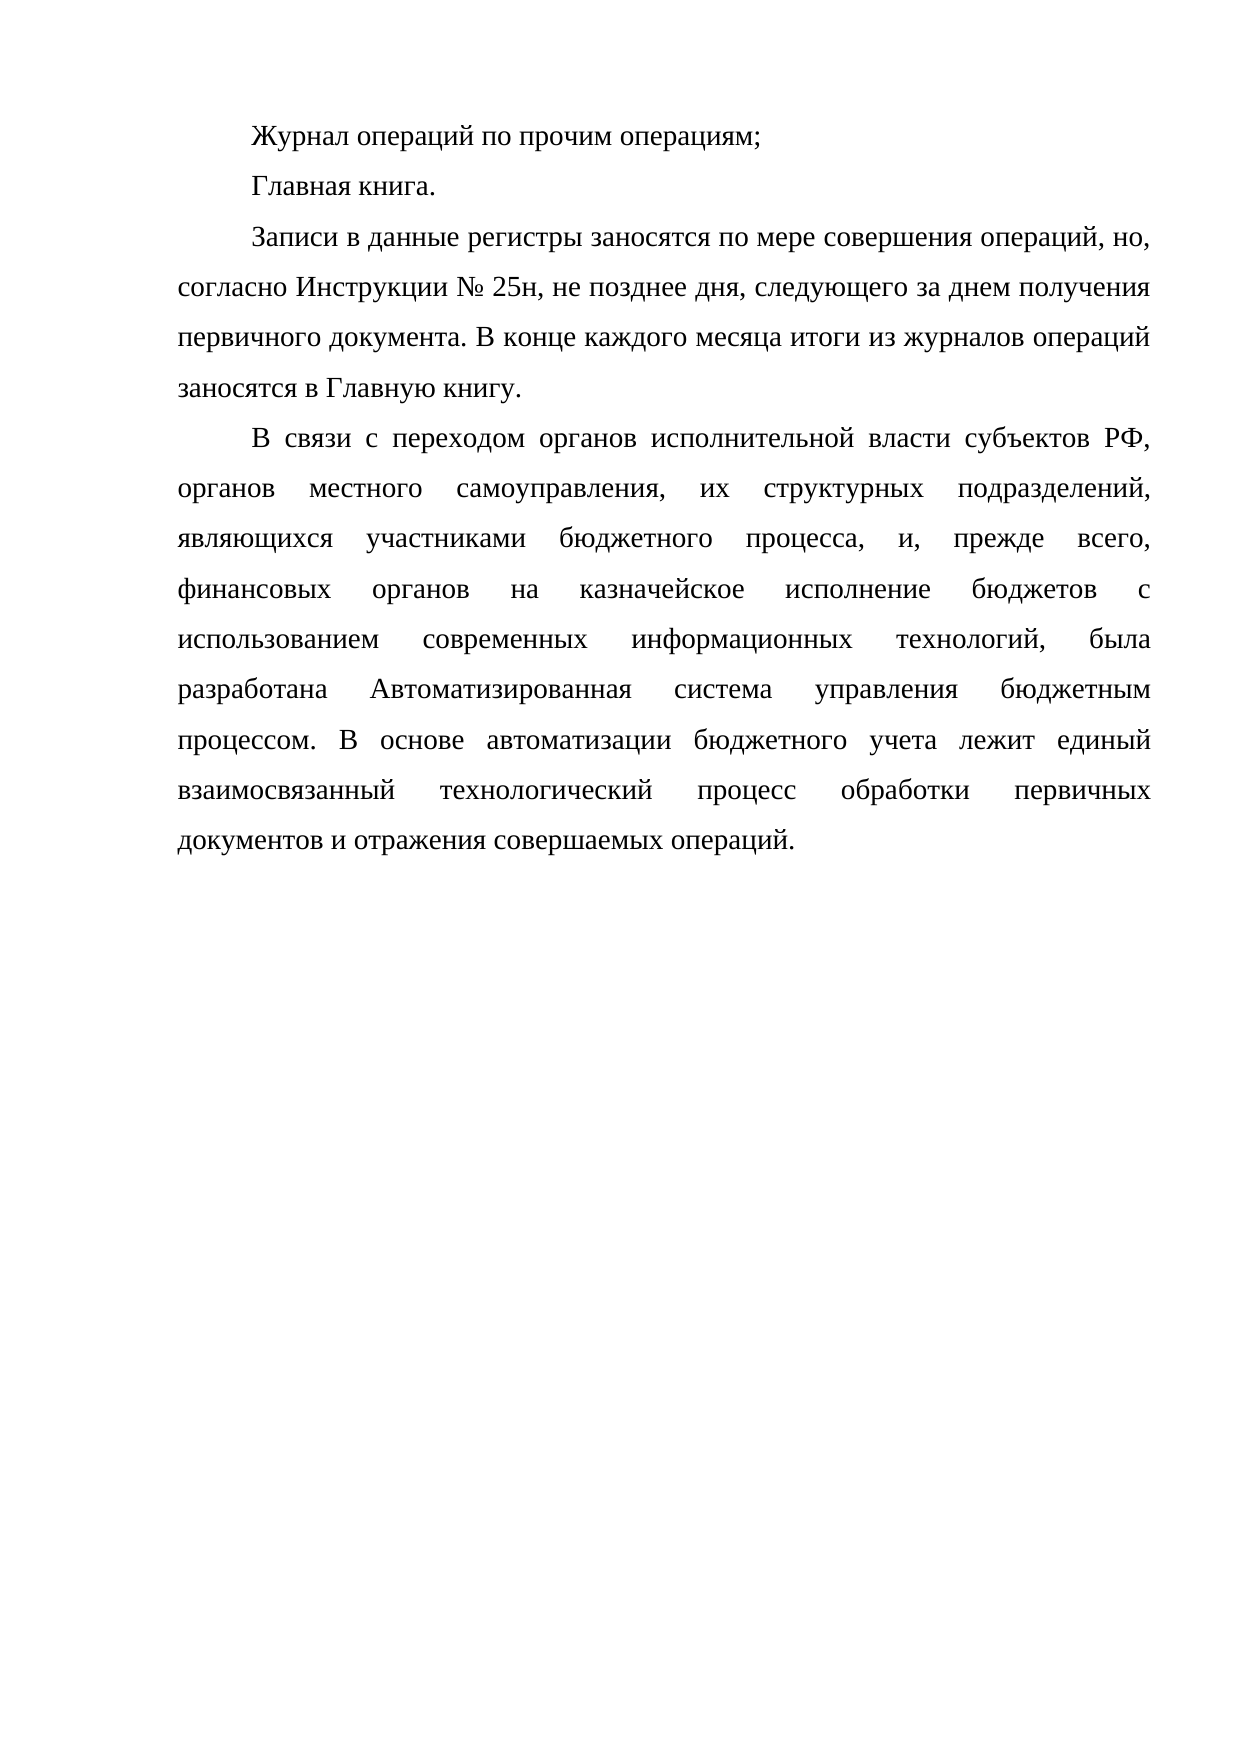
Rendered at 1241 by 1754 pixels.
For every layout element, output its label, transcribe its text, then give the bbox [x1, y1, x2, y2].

text Журнал операций по прочим операциям; [177, 118, 1152, 152]
text В связи с переходом органов исполнительной власти субъектов РФ, органов местного самоуправления, их структурных подразделений, являющихся участниками бюджетного процесса, и, прежде всего, финансовых органов на казначейское исполнение бюджетов с использованием современных информационных технологий, была разработана Автоматизированная система управления бюджетным процессом. В основе автоматизации бюджетного учета лежит единый взаимосвязанный технологический процесс обработки первичных документов и отражения совершаемых операций. [177, 420, 1152, 856]
text Записи в данные регистры заносятся по мере совершения операций, но, согласно Инструкции № 25н, не позднее дня, следующего за днем получения первичного документа. В конце каждого месяца итоги из журналов операций заносятся в Главную книгу. [177, 219, 1152, 403]
text Главная книга. [177, 168, 1152, 202]
